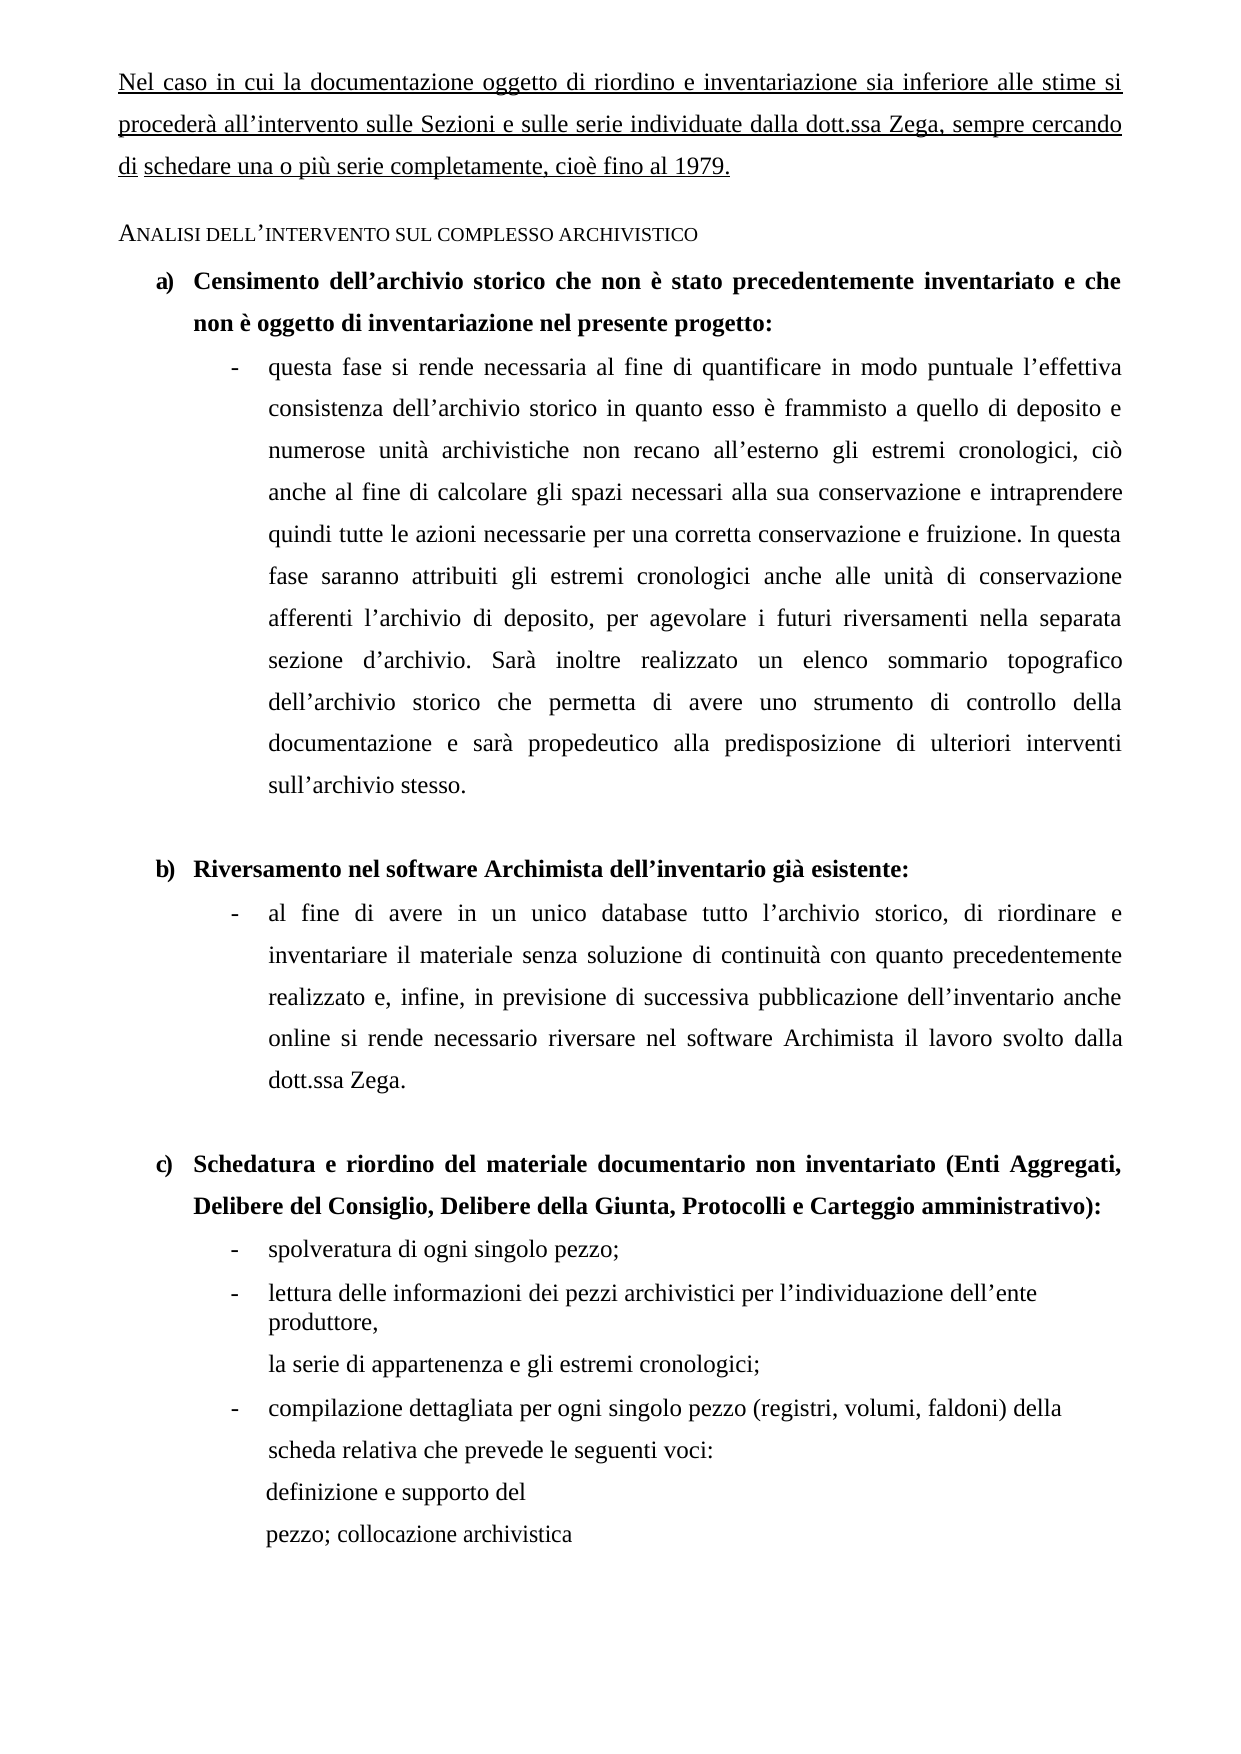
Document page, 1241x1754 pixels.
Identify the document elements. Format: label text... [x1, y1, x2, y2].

text Nel caso in cui la documentazione oggetto di riordino e inventariazione sia inferiore alle stime si procederà all’intervento sulle Sezioni e sulle serie individuate dalla dott.ssa Zega, sempre cercando di schedare una o più serie completamente, cioè fino al 1979. [118, 67, 1123, 92]
list questa fase si rende necessaria al fine di quantificare in modo puntuale l’effettiva consistenza dell’archivio storico in quanto esso è frammisto a quello di deposito e numerose unità archivistiche non recano all’esterno gli estremi cronologici, ciò anche al fine di calcolare gli spazi necessari alla sua conservazione e intraprendere quindi tutte le azioni necessarie per una corretta conservazione e fruizione. In questa fase saranno attribuiti gli estremi cronologici anche alle unità di conservazione afferenti l’archivio di deposito, per agevolare i futuri riversamenti nella separata sezione d’archivio. Sarà inoltre realizzato un elenco sommario topografico dell’archivio storico che permetta di avere uno strumento di controllo della documentazione e sarà propedeutico alla predisposizione di ulteriori interventi sull’archivio stesso. [231, 352, 1123, 799]
subtitle Riversamento nel software Archimista dell’inventario già esistente: [155, 854, 1134, 883]
list al fine di avere in un unico database tutto l’archivio storico, di riordinare e inventariare il materiale senza soluzione di continuità con quanto precedentemente realizzato e, infine, in previsione di successiva pubblicazione dell’inventario anche online si rende necessario riversare nel software Archimista il lavoro svolto dalla dott.ssa Zega. [231, 898, 1123, 1094]
subtitle Censimento dell’archivio storico che non è stato precedentemente inventariato e che non è oggetto di inventariazione nel presente progetto: [156, 266, 1122, 337]
subtitle Schedatura e riordino del materiale documentario non inventariato (Enti Aggregati, Delibere del Consiglio, Delibere della Giunta, Protocolli e Carteggio amministrativo): [156, 1149, 1122, 1220]
list compilazione dettagliata per ogni singolo pezzo (registri, volumi, faldoni) della scheda relativa che prevede le seguenti voci: [231, 1393, 1122, 1464]
list lettura delle informazioni dei pezzi archivistici per l’individuazione dell’ente produttore, [230, 1278, 1134, 1336]
text la serie di appartenenza e gli estremi cronologici; [268, 1349, 1134, 1378]
list spolveratura di ogni singolo pezzo; [230, 1234, 1134, 1263]
text Nel caso in cui la documentazione oggetto di riordino e inventariazione sia inferiore alle stime si procederà all’intervento sulle Sezioni e sulle serie individuate dalla dott.ssa Zega, sempre cercando di schedare una o più serie completamente, cioè fino al 1979. [118, 94, 1123, 180]
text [266, 1477, 589, 1548]
text ANALISI DELL’INTERVENTO SUL COMPLESSO ARCHIVISTICO [118, 218, 1134, 247]
